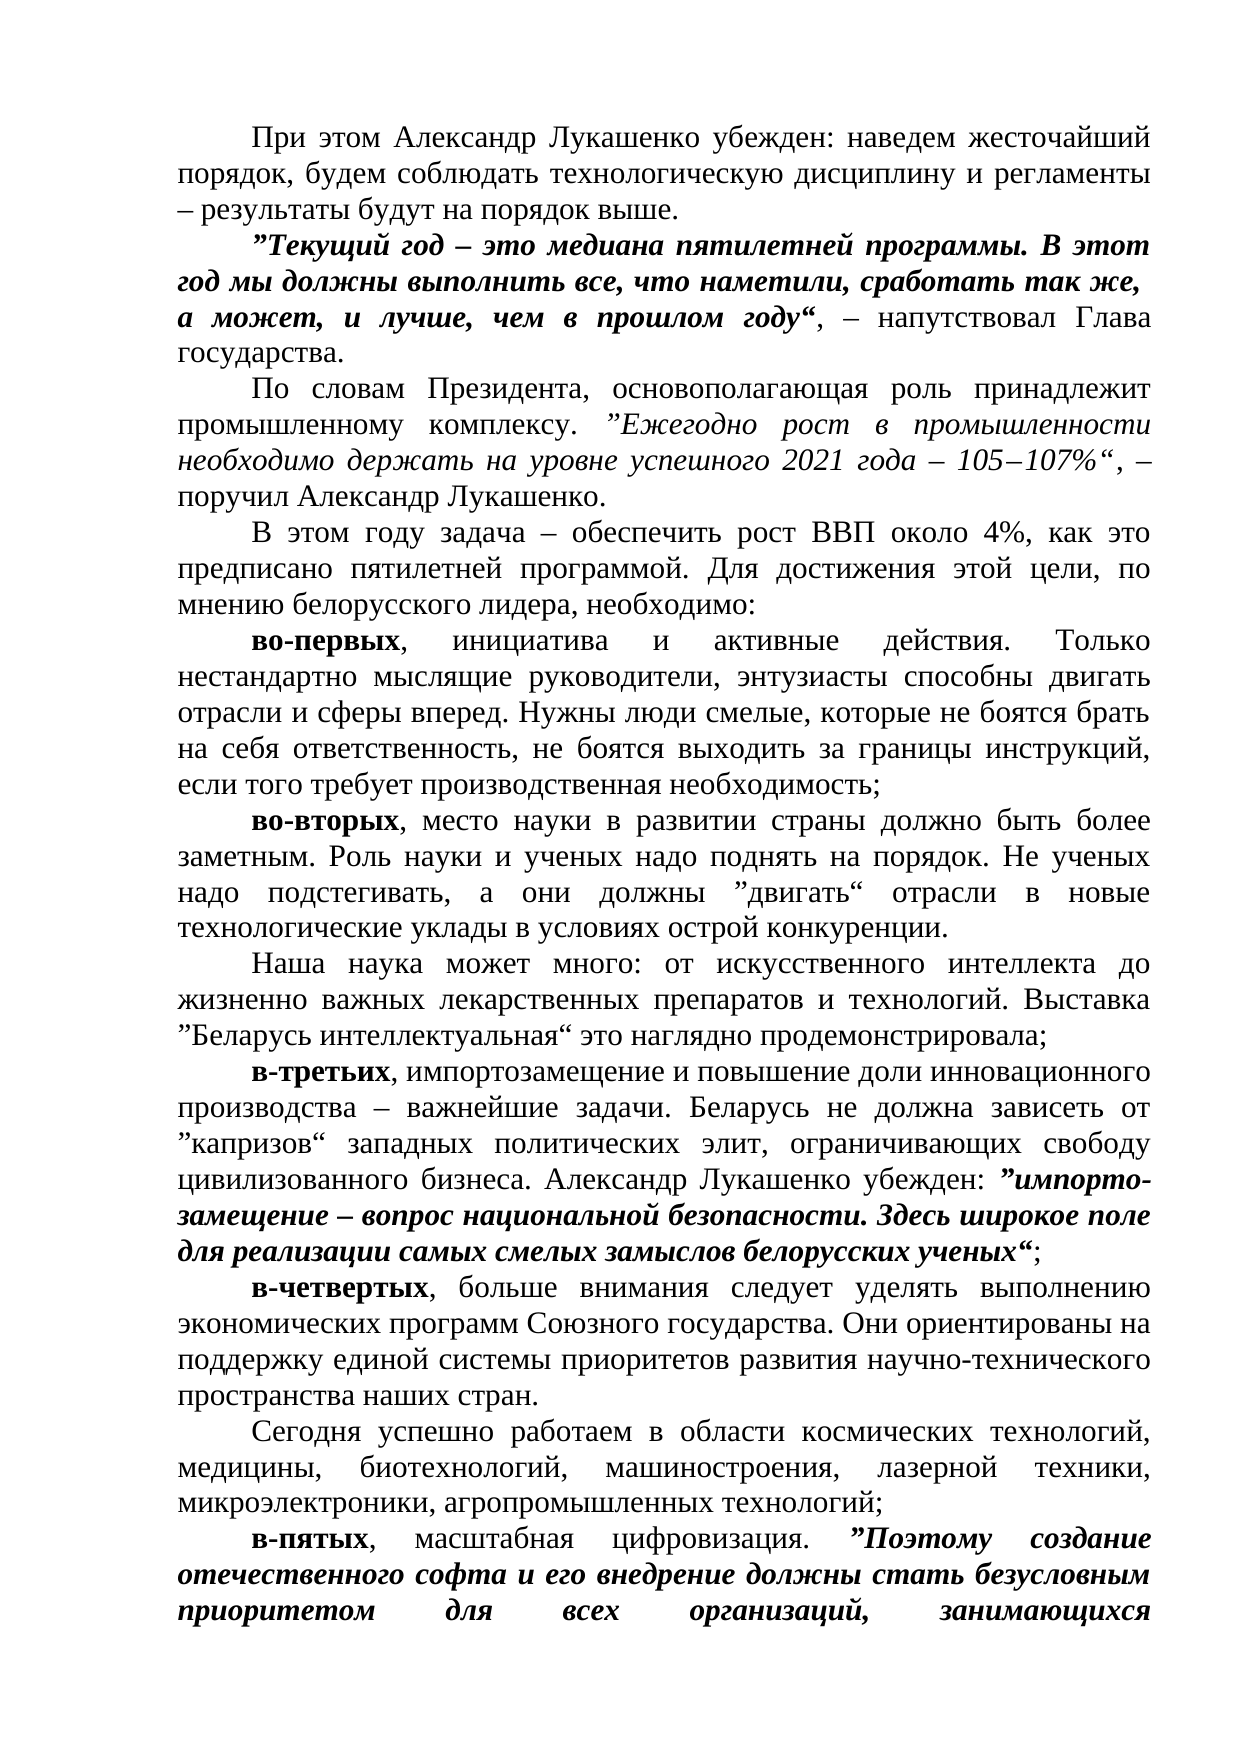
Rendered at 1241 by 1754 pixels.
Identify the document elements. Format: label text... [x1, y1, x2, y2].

text Наша наука может много: от искусственного интеллекта до жизненно важных лекарственных препаратов и технологий. Выставка ”Беларусь интеллектуальная“ это наглядно продемонстрировала; [177, 945, 1152, 1052]
text в-третьих, импортозамещение и повышение доли инновационного производства – важнейшие задачи. Беларусь не должна зависеть от ”капризов“ западных политических элит, ограничивающих свободу цивилизованного бизнеса. Александр Лукашенко убежден: ”импорто-замещение – вопрос национальной безопасности. Здесь широкое поле для реализации самых смелых замыслов белорусских ученых“; [177, 1052, 1152, 1268]
text во-вторых, место науки в развитии страны должно быть более заметным. Роль науки и ученых надо поднять на порядок. Не ученых надо подстегивать, а они должны ”двигать“ отрасли в новые технологические уклады в условиях острой конкуренции. [177, 801, 1152, 945]
text По словам Президента, основополагающая роль принадлежит промышленному комплексу. ”Ежегодно рост в промышленности необходимо держать на уровне успешного 2021 года – 105 – 107%“, – поручил Александр Лукашенко. [177, 370, 1152, 513]
text ”Текущий год – это медиана пятилетней программы. В этот год мы должны выполнить все, что наметили, сработать так же, а может, и лучше, чем в прошлом году“, – напутствовал Глава государства. [177, 226, 1152, 370]
text В этом году задача – обеспечить рост ВВП около 4%, как это предписано пятилетней программой. Для достижения этой цели, по мнению белорусского лидера, необходимо: [177, 513, 1152, 621]
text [177, 1520, 1152, 1627]
text во-первых, инициатива и активные действия. Только нестандартно мыслящие руководители, энтузиасты способны двигать отрасли и сферы вперед. Нужны люди смелые, которые не боятся брать на себя ответственность, не боятся выходить за границы инструкций, если того требует производственная необходимость; [177, 621, 1152, 801]
text При этом Александр Лукашенко убежден: наведем жесточайший порядок, будем соблюдать технологическую дисциплину и регламенты – результаты будут на порядок выше. [177, 118, 1152, 226]
text в-четвертых, больше внимания следует уделять выполнению экономических программ Союзного государства. Они ориентированы на поддержку единой системы приоритетов развития научно-технического пространства наших стран. [177, 1268, 1152, 1412]
text Сегодня успешно работаем в области космических технологий, медицины, биотехнологий, машиностроения, лазерной техники, микроэлектроники, агропромышленных технологий; [177, 1412, 1152, 1520]
